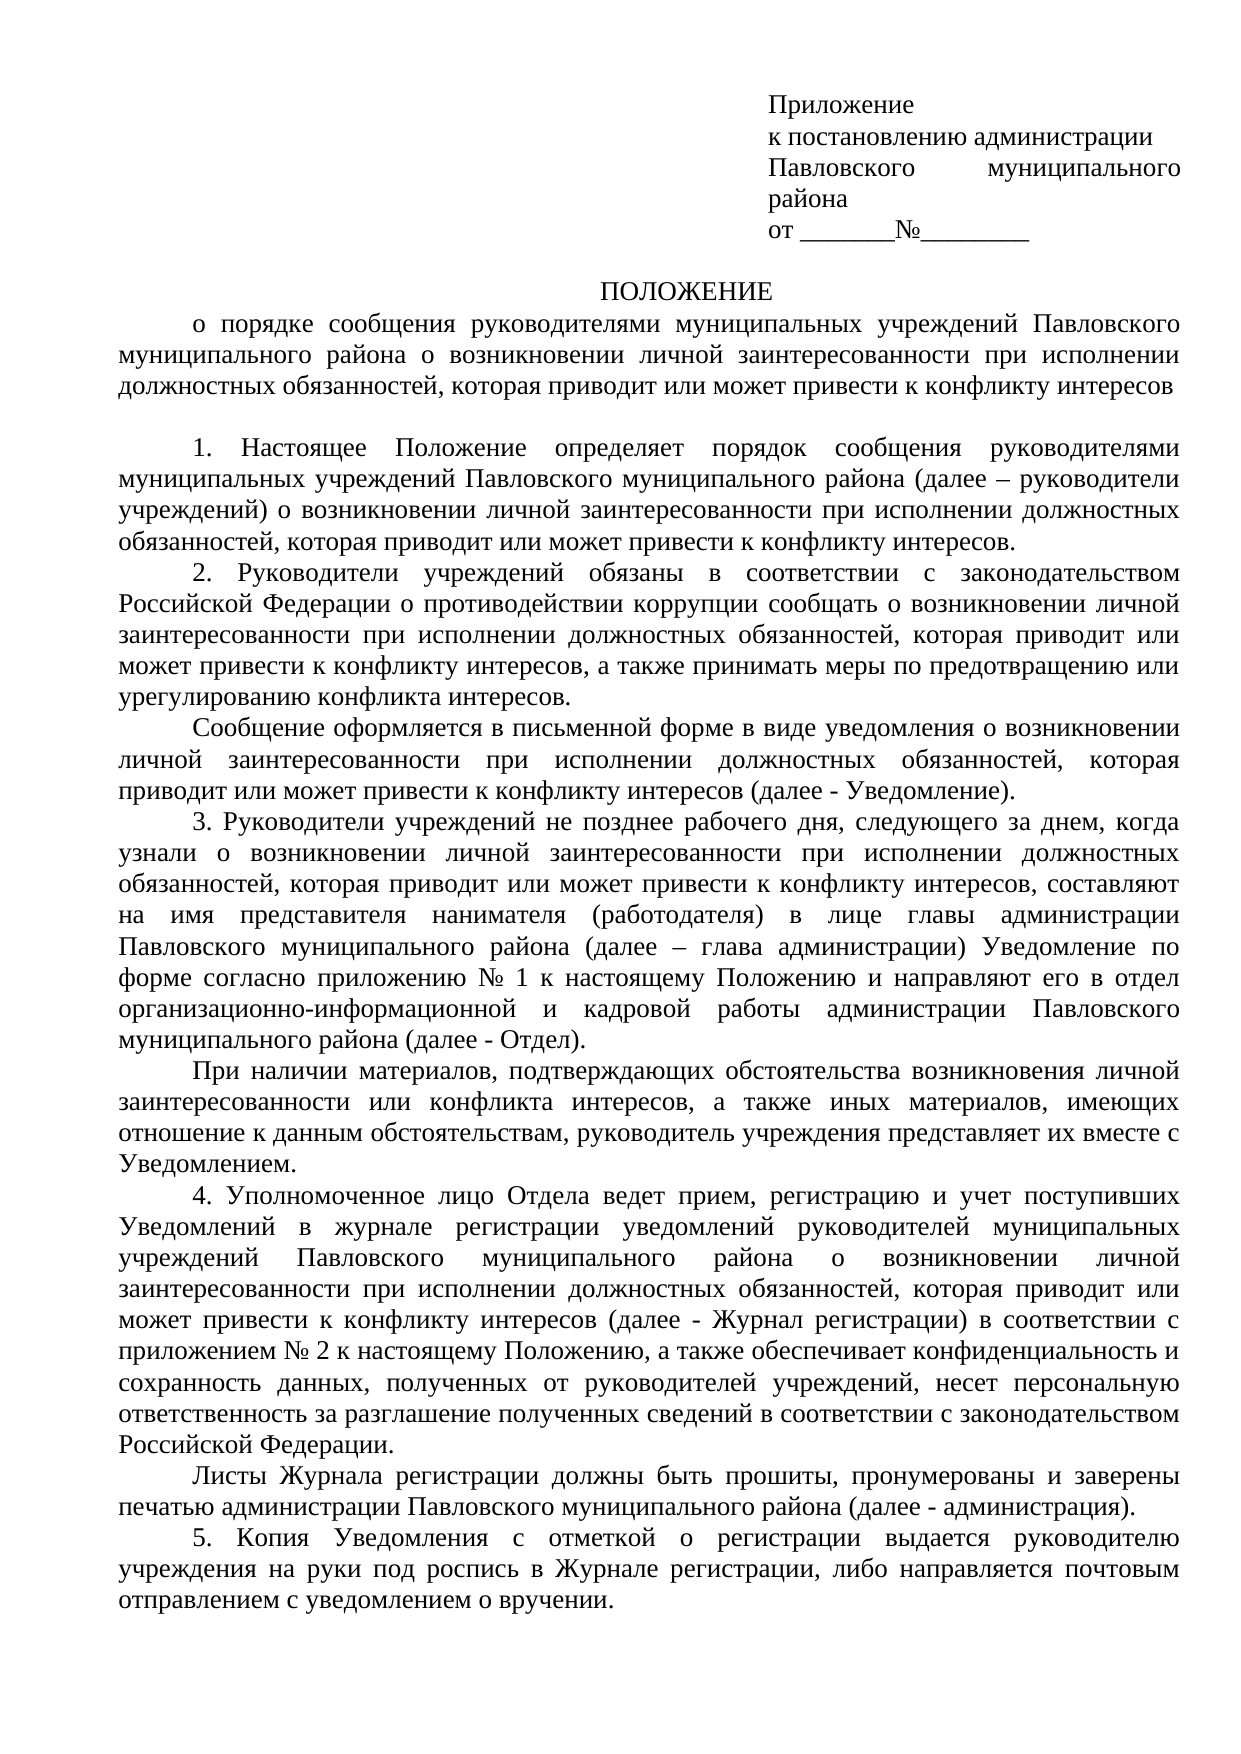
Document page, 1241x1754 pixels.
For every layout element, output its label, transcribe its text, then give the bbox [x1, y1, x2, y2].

text 5. Копия Уведомления с отметкой о регистрации выдается руководителю учреждения на руки под роспись в Журнале регистрации, либо направляется почтовым отправлением с уведомлением о вручении. [118, 1521, 1181, 1615]
text от _______№________ [768, 213, 1181, 244]
text 4. Уполномоченное лицо Отдела ведет прием, регистрацию и учет поступивших Уведомлений в журнале регистрации уведомлений руководителей муниципальных учреждений Павловского муниципального района о возникновении личной заинтересованности при исполнении должностных обязанностей, которая приводит или может привести к конфликту интересов (далее - Журнал регистрации) в соответствии с приложением № 2 к настоящему Положению, а также обеспечивает конфиденциальность и сохранность данных, полученных от руководителей учреждений, несет персональную ответственность за разглашение полученных сведений в соответствии с законодательством Российской Федерации. [118, 1179, 1181, 1459]
text Приложение [118, 89, 1181, 120]
text 3. Руководители учреждений не позднее рабочего дня, следующего за днем, когда узнали о возникновении личной заинтересованности при исполнении должностных обязанностей, которая приводит или может привести к конфликту интересов, составляют на имя представителя нанимателя (работодателя) в лице главы администрации Павловского муниципального района (далее – глава администрации) Уведомление по форме согласно приложению № 1 к настоящему Положению и направляют его в отдел организационно-информационной и кадровой работы администрации Павловского муниципального района (далее - Отдел). [118, 805, 1181, 1054]
text При наличии материалов, подтверждающих обстоятельства возникновения личной заинтересованности или конфликта интересов, а также иных материалов, имеющих отношение к данным обстоятельствам, руководитель учреждения представляет их вместе с Уведомлением. [118, 1054, 1181, 1179]
text 1. Настоящее Положение определяет порядок сообщения руководителями муниципальных учреждений Павловского муниципального района (далее – руководители учреждений) о возникновении личной заинтересованности при исполнении должностных обязанностей, которая приводит или может привести к конфликту интересов. [118, 431, 1181, 556]
text Листы Журнала регистрации должны быть прошиты, пронумерованы и заверены печатью администрации Павловского муниципального района (далее - администрация). [118, 1459, 1181, 1521]
text 2. Руководители учреждений обязаны в соответствии с законодательством Российской Федерации о противодействии коррупции сообщать о возникновении личной заинтересованности при исполнении должностных обязанностей, которая приводит или может привести к конфликту интересов, а также принимать меры по предотвращению или урегулированию конфликта интересов. [118, 556, 1181, 712]
text к постановлению администрации [768, 120, 1181, 151]
text Сообщение оформляется в письменной форме в виде уведомления о возникновении личной заинтересованности при исполнении должностных обязанностей, которая приводит или может привести к конфликту интересов (далее - Уведомление). [118, 712, 1181, 805]
text ПОЛОЖЕНИЕ [118, 276, 1181, 307]
text о порядке сообщения руководителями муниципальных учреждений Павловского муниципального района о возникновении личной заинтересованности при исполнении должностных обязанностей, которая приводит или может привести к конфликту интересов [118, 307, 1181, 400]
text Павловского муниципального района [768, 151, 1181, 213]
